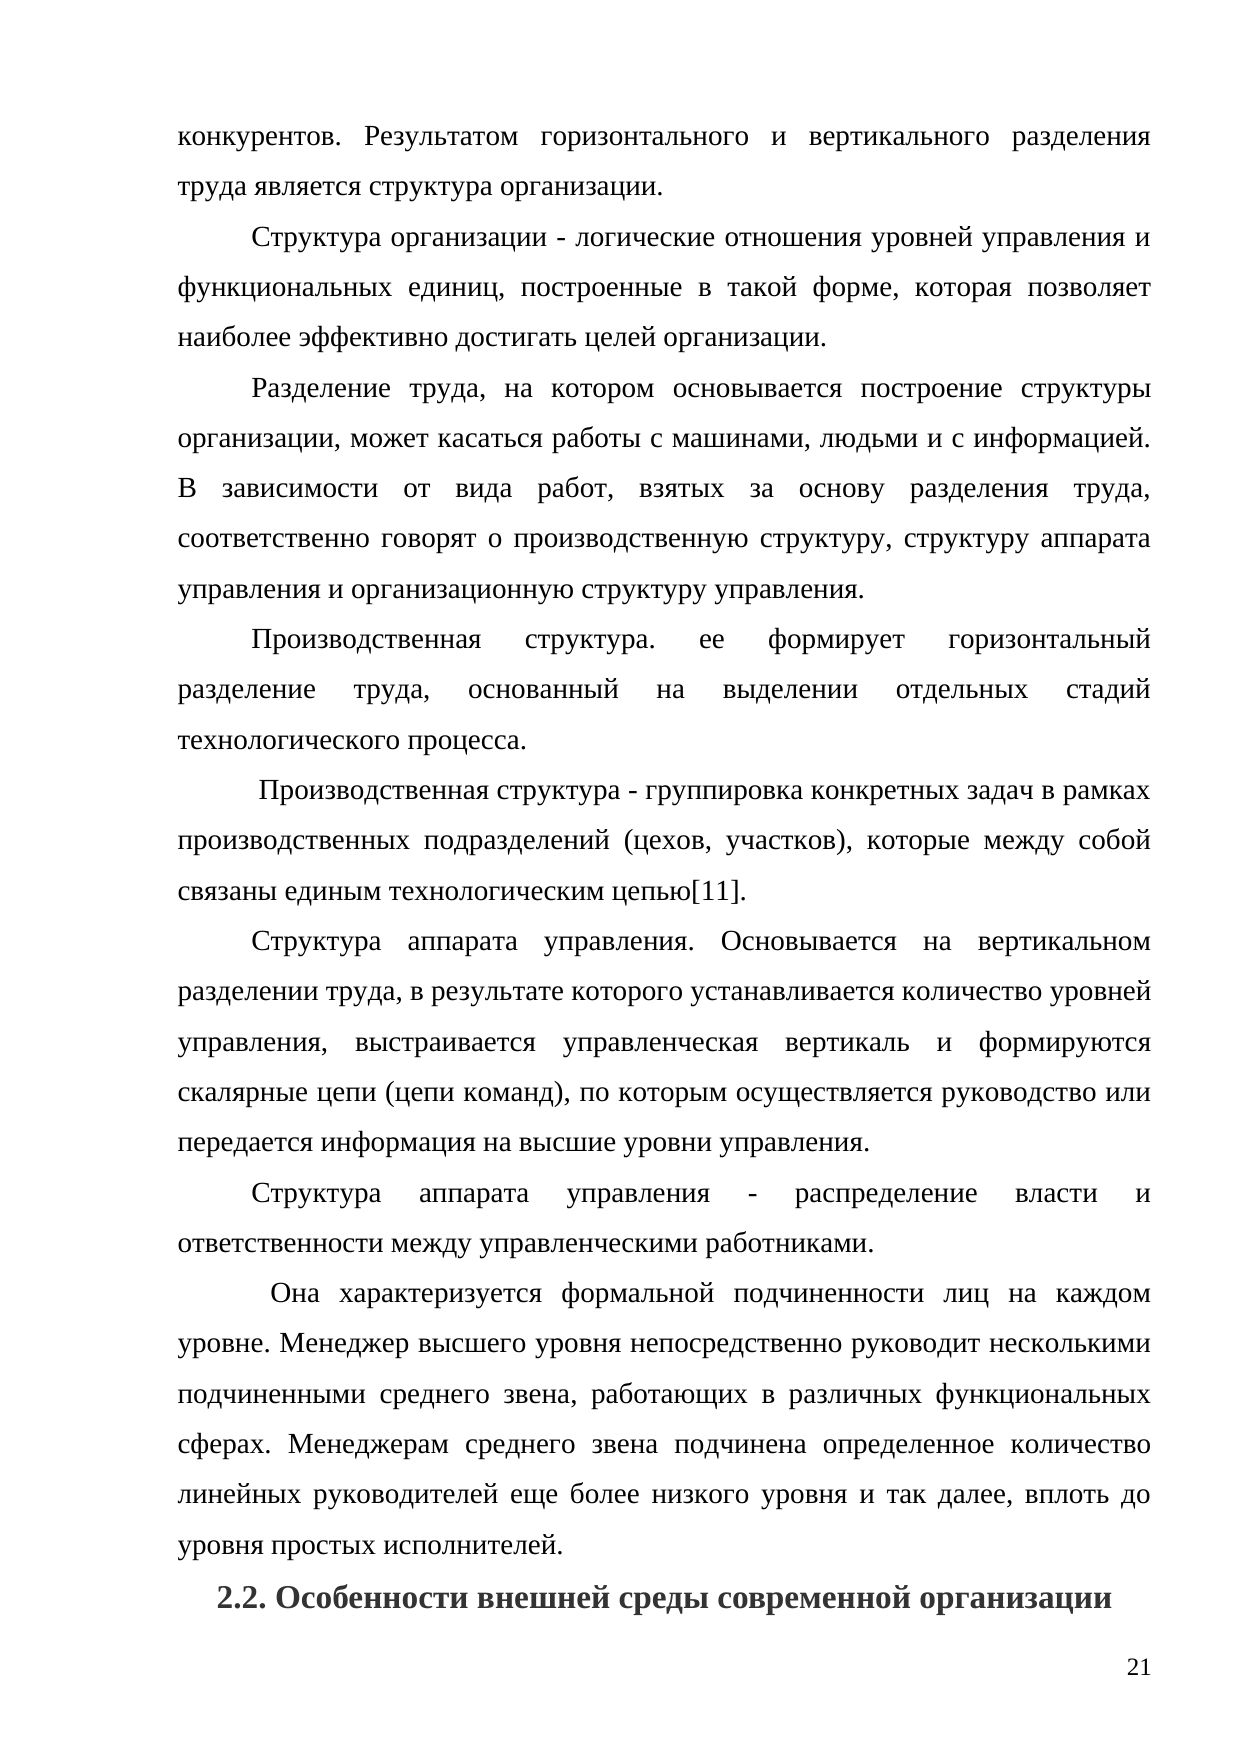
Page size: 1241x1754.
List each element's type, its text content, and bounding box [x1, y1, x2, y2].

text Структура организации - логические отношения уровней управления и функциональных единиц, построенные в такой форме, которая позволяет наиболее эффективно достигать целей организации. [177, 219, 1152, 353]
subtitle 2.2. Особенности внешней среды современной организации [177, 1577, 1152, 1616]
text Структура аппарата управления. Основывается на вертикальном разделении труда, в результате которого устанавливается количество уровней управления, выстраивается управленческая вертикаль и формируются скалярные цепи (цепи команд), по которым осуществляется руководство или передается информация на высшие уровни управления. [177, 923, 1152, 1158]
text Структура аппарата управления - распределение власти и ответственности между управленческими работниками. [177, 1175, 1152, 1258]
text Разделение труда, на котором основывается построение структуры организации, может касаться работы с машинами, людьми и с информацией. В зависимости от вида работ, взятых за основу разделения труда, соответственно говорят о производственную структуру, структуру аппарата управления и организационную структуру управления. [177, 370, 1152, 604]
text Производственная структура. ее формирует горизонтальный разделение труда, основанный на выделении отдельных стадий технологического процесса. [177, 621, 1152, 755]
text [177, 118, 1152, 202]
text Она характеризуется формальной подчиненности лиц на каждом уровне. Менеджер высшего уровня непосредственно руководит несколькими подчиненными среднего звена, работающих в различных функциональных сферах. Менеджерам среднего звена подчинена определенное количество линейных руководителей еще более низкого уровня и так далее, вплоть до уровня простых исполнителей. [177, 1275, 1152, 1560]
text Производственная структура - группировка конкретных задач в рамках производственных подразделений (цехов, участков), которые между собой связаны единым технологическим цепью[11]. [177, 772, 1152, 906]
